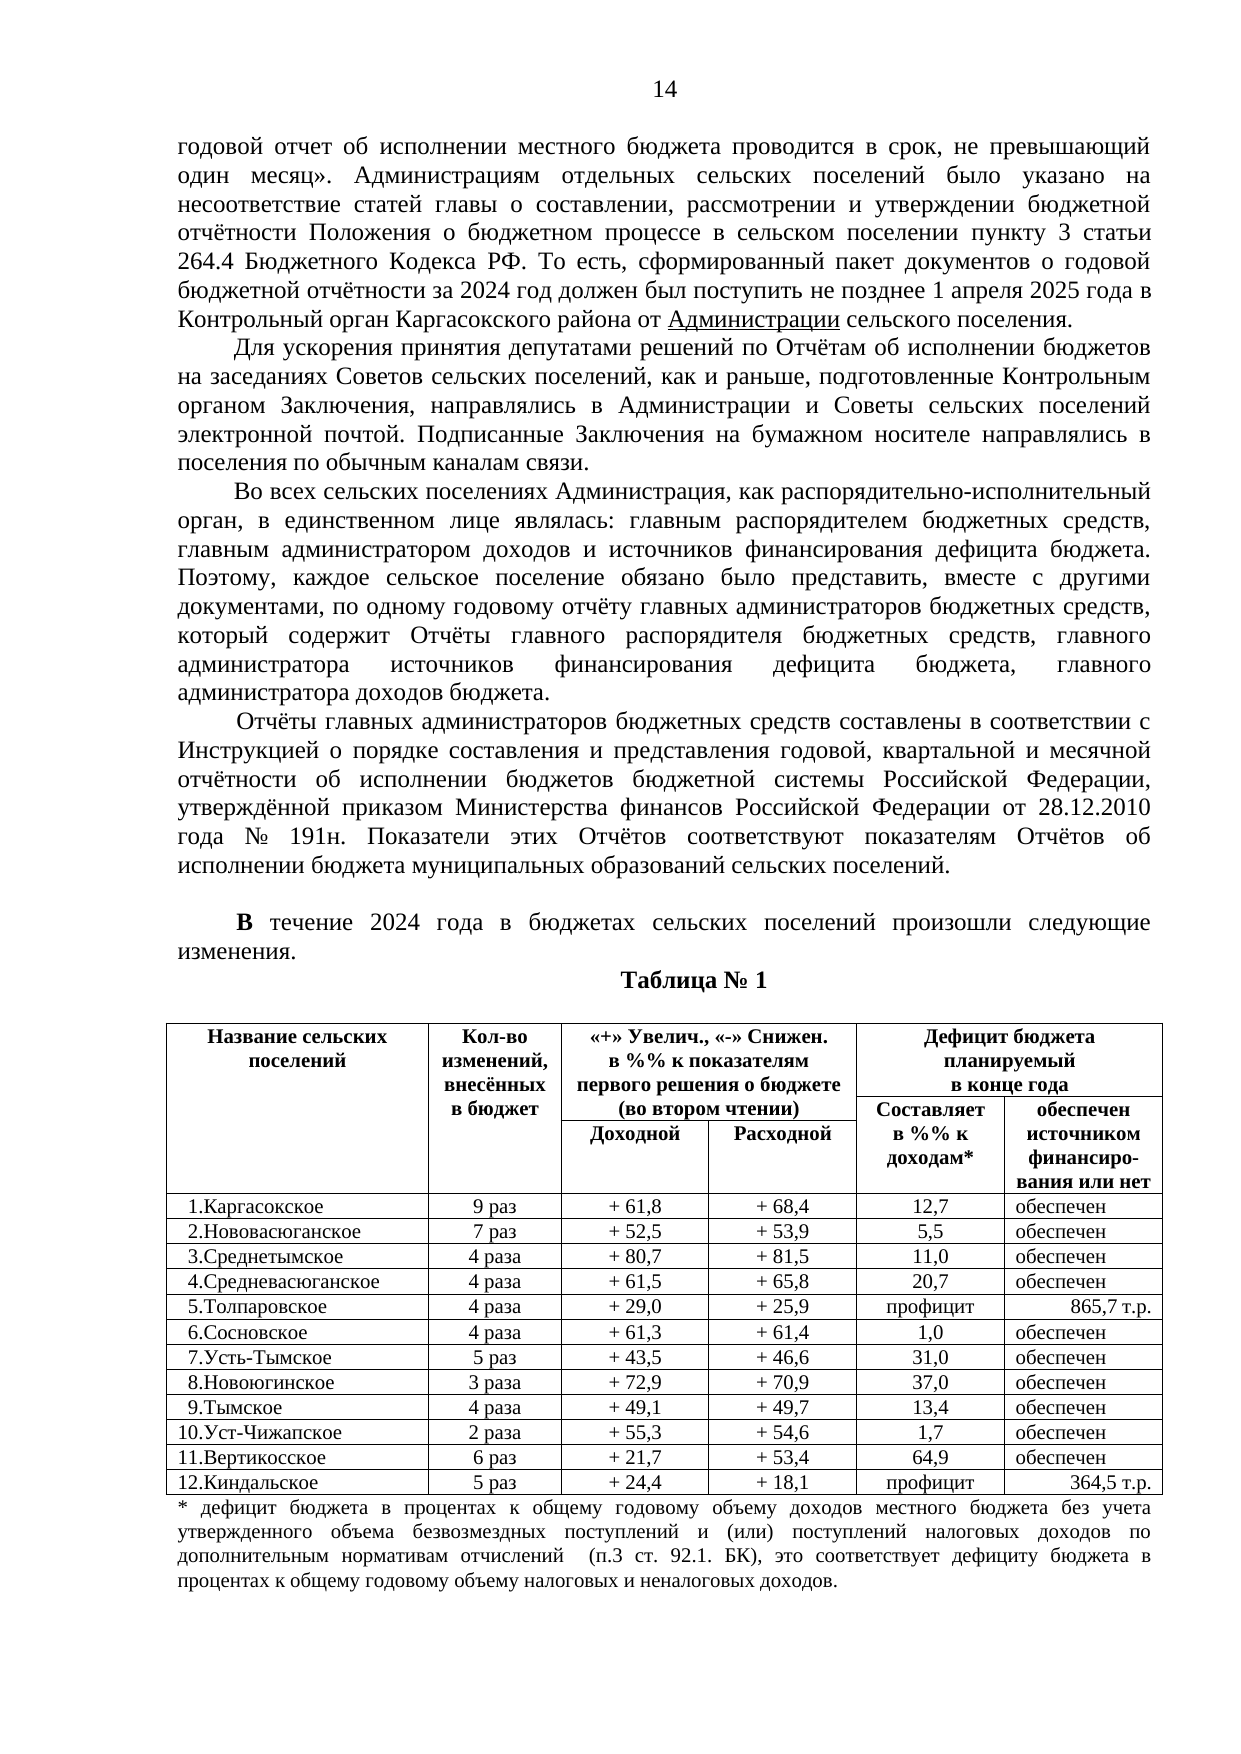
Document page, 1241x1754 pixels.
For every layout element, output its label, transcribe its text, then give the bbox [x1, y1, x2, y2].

table_cell 3.Среднетымское [167, 1244, 428, 1268]
table_cell + 61,3 [562, 1320, 708, 1344]
table_cell 1,0 [857, 1320, 1004, 1344]
table_cell 2 раза [429, 1420, 561, 1444]
table_cell + 21,7 [562, 1445, 708, 1469]
text * дефицит бюджета в процентах к общему годовому объему доходов местного бюджета без учета утвержденного объема безвозмездных поступлений и (или) поступлений налоговых доходов по дополнительным нормативам отчислений (п.3 ст. 92.1. БК), это соответствует дефициту бюджета в процентах к общему годовому объему налоговых и неналоговых доходов. [177, 1495, 1152, 1592]
table_cell 865,7 т.р. [1005, 1295, 1162, 1318]
table_cell обеспечен [1005, 1370, 1162, 1394]
table_cell 3 раза [429, 1370, 561, 1394]
table_cell 11,0 [857, 1244, 1004, 1268]
table_cell 5.Толпаровское [167, 1295, 428, 1318]
table_header Дефицит бюджета планируемый в конце года [857, 1024, 1162, 1096]
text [177, 131, 1152, 332]
table_cell обеспечен [1005, 1244, 1162, 1268]
table_cell + 53,4 [709, 1445, 856, 1469]
table_cell + 70,9 [709, 1370, 856, 1394]
table_cell 64,9 [857, 1445, 1004, 1469]
table_cell 12.Киндальское [167, 1470, 428, 1494]
text Для ускорения принятия депутатами решений по Отчётам об исполнении бюджетов на заседаниях Советов сельских поселений, как и раньше, подготовленные Контрольным органом Заключения, направлялись в Администрации и Советы сельских поселений электронной почтой. Подписанные Заключения на бумажном носителе направлялись в поселения по обычным каналам связи. [177, 332, 1152, 476]
table_cell 4 раза [429, 1244, 561, 1268]
table_cell 4 раза [429, 1395, 561, 1419]
table_cell обеспечен [1005, 1345, 1162, 1369]
table_cell профицит [857, 1470, 1004, 1494]
table_cell + 53,9 [709, 1219, 856, 1243]
table_cell + 29,0 [562, 1295, 708, 1318]
table_cell Составляет в %% к доходам* [857, 1097, 1004, 1193]
table_cell + 80,7 [562, 1244, 708, 1268]
table_cell обеспечен источником финансиро-вания или нет [1005, 1097, 1162, 1193]
table_cell 5 раз [429, 1470, 561, 1494]
table_cell 6 раз [429, 1445, 561, 1469]
table_cell 5,5 [857, 1219, 1004, 1243]
table_cell 37,0 [857, 1370, 1004, 1394]
table_cell + 61,4 [709, 1320, 856, 1344]
table_cell 5 раз [429, 1345, 561, 1369]
table_cell 4 раза [429, 1269, 561, 1293]
table_cell 13,4 [857, 1395, 1004, 1419]
table_cell 1,7 [857, 1420, 1004, 1444]
table_cell обеспечен [1005, 1445, 1162, 1469]
table_cell + 43,5 [562, 1345, 708, 1369]
table_cell + 24,4 [562, 1470, 708, 1494]
table_cell + 46,6 [709, 1345, 856, 1369]
table_cell 1.Каргасокское [167, 1194, 428, 1218]
table_cell 4 раза [429, 1320, 561, 1344]
table_cell Расходной [709, 1121, 856, 1193]
table_cell + 49,1 [562, 1395, 708, 1419]
table_cell 7.Усть-Тымское [167, 1345, 428, 1369]
table_cell 2.Нововасюганское [167, 1219, 428, 1243]
table_cell 4.Средневасюганское [167, 1269, 428, 1293]
table_cell 9.Тымское [167, 1395, 428, 1419]
table_cell 364,5 т.р. [1005, 1470, 1162, 1494]
table_cell 8.Новоюгинское [167, 1370, 428, 1394]
table_cell 20,7 [857, 1269, 1004, 1293]
table_cell 4 раза [429, 1295, 561, 1318]
table_cell + 49,7 [709, 1395, 856, 1419]
table_cell + 61,5 [562, 1269, 708, 1293]
table_cell 11.Вертикосское [167, 1445, 428, 1469]
table_cell 7 раз [429, 1219, 561, 1243]
table_header Название сельских поселений [167, 1024, 428, 1193]
table_cell + 52,5 [562, 1219, 708, 1243]
table_cell обеспечен [1005, 1420, 1162, 1444]
table_cell обеспечен [1005, 1320, 1162, 1344]
table_cell + 54,6 [709, 1420, 856, 1444]
text В течение 2024 года в бюджетах сельских поселений произошли следующие изменения. [177, 907, 1152, 965]
table_cell 6.Сосновское [167, 1320, 428, 1344]
table_cell обеспечен [1005, 1219, 1162, 1243]
table_cell + 25,9 [709, 1295, 856, 1318]
table_header «+» Увелич., «-» Снижен. в %% к показателям первого решения о бюджете (во втором чтении) [562, 1024, 856, 1120]
table_cell + 68,4 [709, 1194, 856, 1218]
table_header Кол-во изменений, внесённых в бюджет [429, 1024, 561, 1193]
table_cell 10.Уст-Чижапское [167, 1420, 428, 1444]
text Таблица № 1 [177, 965, 1152, 994]
table_cell обеспечен [1005, 1269, 1162, 1293]
text Отчёты главных администраторов бюджетных средств составлены в соответствии с Инструкцией о порядке составления и представления годовой, квартальной и месячной отчётности об исполнении бюджетов бюджетной системы Российской Федерации, утверждённой приказом Министерства финансов Российской Федерации от 28.12.2010 года № 191н. Показатели этих Отчётов соответствуют показателям Отчётов об исполнении бюджета муниципальных образований сельских поселений. [177, 706, 1152, 879]
table_cell + 72,9 [562, 1370, 708, 1394]
table_cell 12,7 [857, 1194, 1004, 1218]
table_cell Доходной [562, 1121, 708, 1193]
table_cell + 61,8 [562, 1194, 708, 1218]
table_cell профицит [857, 1295, 1004, 1318]
table_cell обеспечен [1005, 1395, 1162, 1419]
table_cell + 65,8 [709, 1269, 856, 1293]
text Во всех сельских поселениях Администрация, как распорядительно-исполнительный орган, в единственном лице являлась: главным распорядителем бюджетных средств, главным администратором доходов и источников финансирования дефицита бюджета. Поэтому, каждое сельское поселение обязано было представить, вместе с другими документами, по одному годовому отчёту главных администраторов бюджетных средств, который содержит Отчёты главного распорядителя бюджетных средств, главного администратора источников финансирования дефицита бюджета, главного администратора доходов бюджета. [177, 476, 1152, 706]
table_cell 9 раз [429, 1194, 561, 1218]
table_cell + 81,5 [709, 1244, 856, 1268]
table_cell + 55,3 [562, 1420, 708, 1444]
table_cell 31,0 [857, 1345, 1004, 1369]
table_cell + 18,1 [709, 1470, 856, 1494]
table_cell обеспечен [1005, 1194, 1162, 1218]
